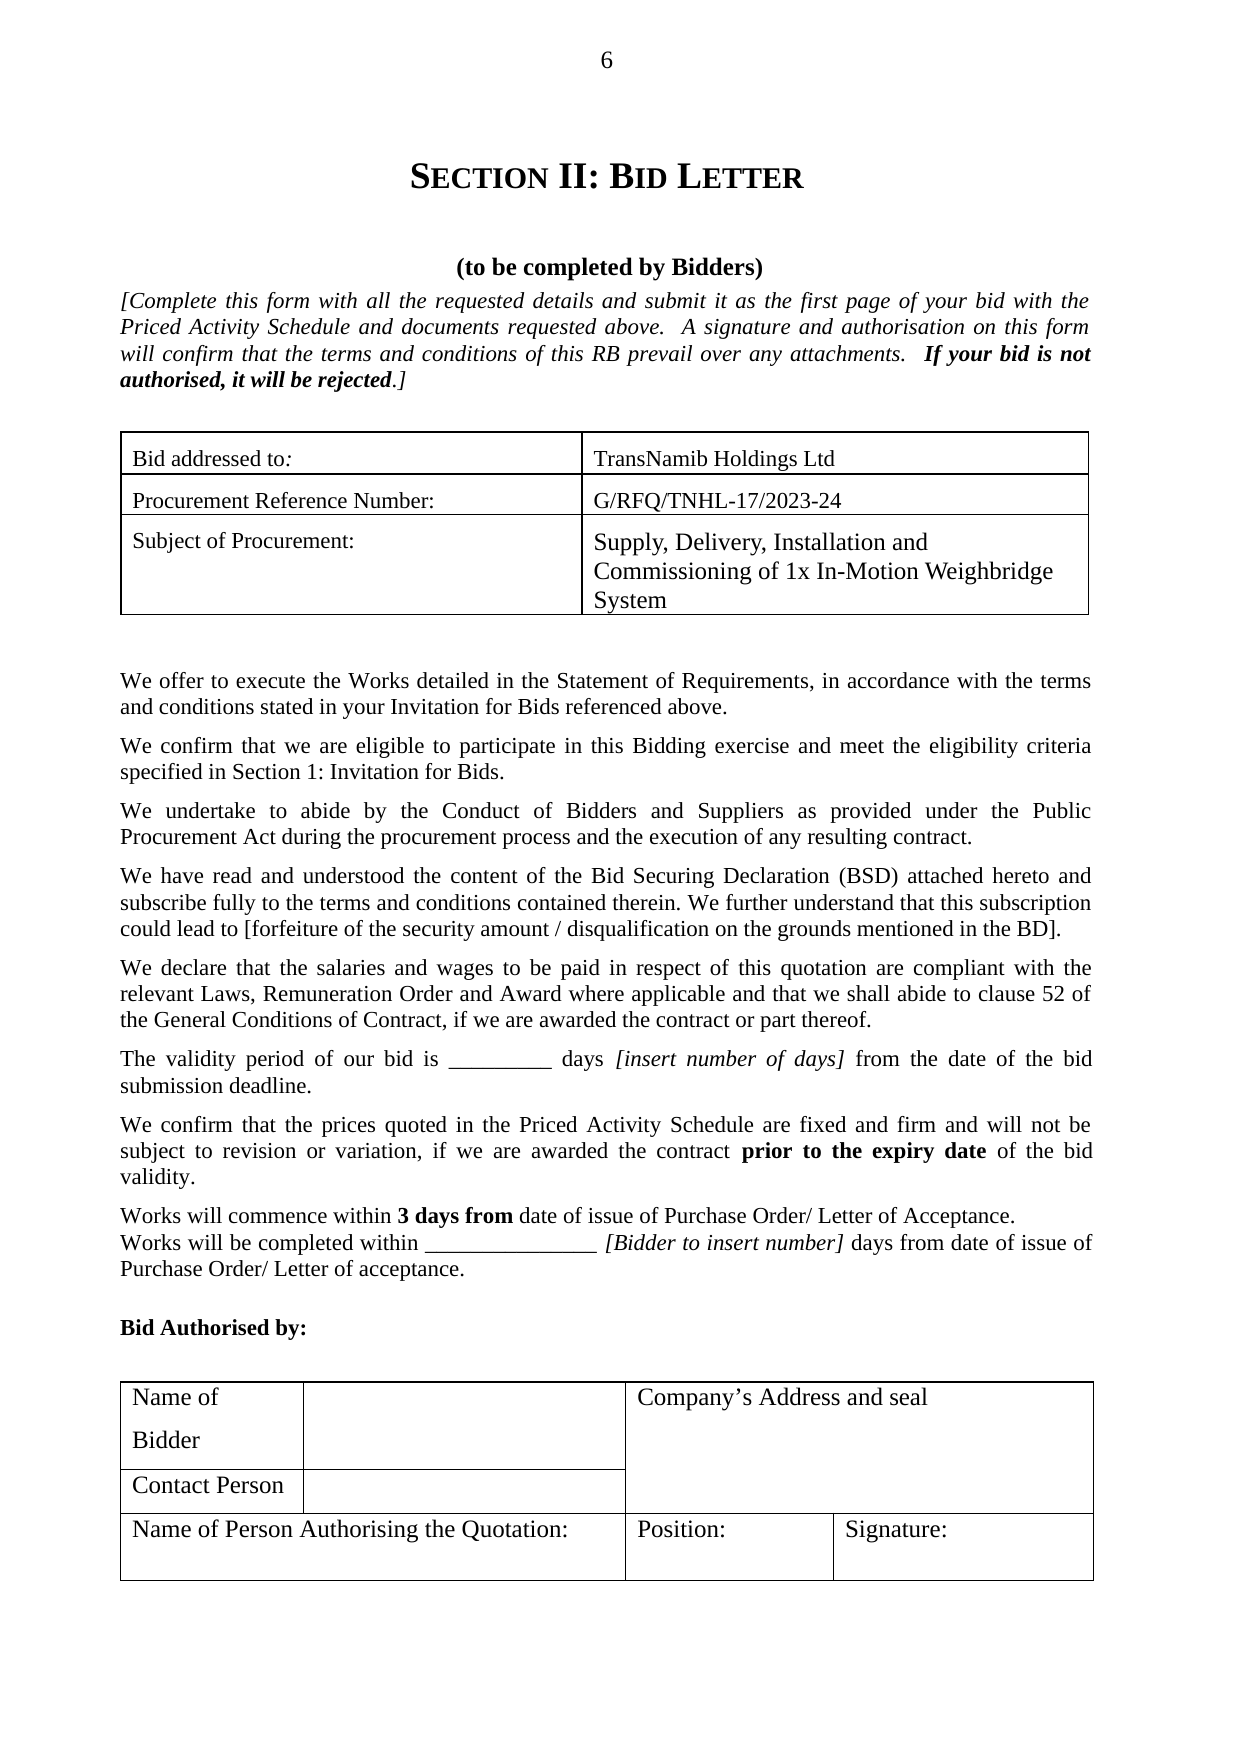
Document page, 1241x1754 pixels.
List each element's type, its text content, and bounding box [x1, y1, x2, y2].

table_cell Supply, Delivery, Installation and Commissioning of 1x In-Motion Weighbridge System [583, 515, 1088, 614]
table_header Name of Bidder [121, 1383, 303, 1469]
table_cell Position: [626, 1514, 833, 1580]
table_cell Contact Person [121, 1470, 303, 1513]
table_cell Subject of Procurement: [122, 515, 581, 614]
table_header Bid addressed to: [122, 433, 581, 473]
table_cell Procurement Reference Number: [122, 475, 581, 513]
table_cell Name of Person Authorising the Quotation: [121, 1514, 625, 1580]
text Section II: Bid Letter [120, 153, 1093, 196]
text [Complete this form with all the requested details and submit it as the first page of your bid with the Priced Activity Schedule and documents requested above. A signature and authorisation on this form will confirm that the terms and conditions of this RB prevail over any attachments. If your bid is not authorised, it will be rejected.] [120, 287, 1093, 392]
table_cell G/RFQ/TNHL-17/2023-24 [583, 475, 1088, 513]
text Works will be completed within _______________ [Bidder to insert number] days from date of issue of Purchase Order/ Letter of acceptance. [120, 1228, 1093, 1281]
table_header Company’s Address and seal [626, 1383, 1093, 1513]
text We offer to execute the Works detailed in the Statement of Requirements, in accordance with the terms and conditions stated in your Invitation for Bids referenced above. [120, 667, 1093, 719]
table_header TransNamib Holdings Ltd [583, 433, 1088, 473]
text We undertake to abide by the Conduct of Bidders and Suppliers as provided under the Public Procurement Act during the procurement process and the execution of any resulting contract. [120, 797, 1093, 850]
text (to be completed by Bidders) [120, 252, 1093, 281]
text We confirm that we are eligible to participate in this Bidding exercise and meet the eligibility criteria specified in Section 1: Invitation for Bids. [120, 732, 1093, 784]
text Works will commence within 3 days from date of issue of Purchase Order/ Letter of Acceptance. [120, 1202, 1093, 1228]
text We confirm that the prices quoted in the Priced Activity Schedule are fixed and firm and will not be subject to revision or variation, if we are awarded the contract prior to the expiry date of the bid validity. [120, 1111, 1093, 1190]
table_header [304, 1383, 625, 1469]
table_cell Signature: [834, 1514, 1093, 1580]
table_cell [304, 1470, 625, 1513]
text We declare that the salaries and wages to be paid in respect of this quotation are compliant with the relevant Laws, Remuneration Order and Award where applicable and that we shall abide to clause 52 of the General Conditions of Contract, if we are awarded the contract or part thereof. [120, 954, 1093, 1033]
text The validity period of our bid is _________ days [insert number of days] from the date of the bid submission deadline. [120, 1045, 1093, 1098]
text We have read and understood the content of the Bid Securing Declaration (BSD) attached hereto and subscribe fully to the terms and conditions contained therein. We further understand that this subscription could lead to [forfeiture of the security amount / disqualification on the grounds mentioned in the BD]. [120, 862, 1093, 941]
text Bid Authorised by: [120, 1314, 1093, 1340]
